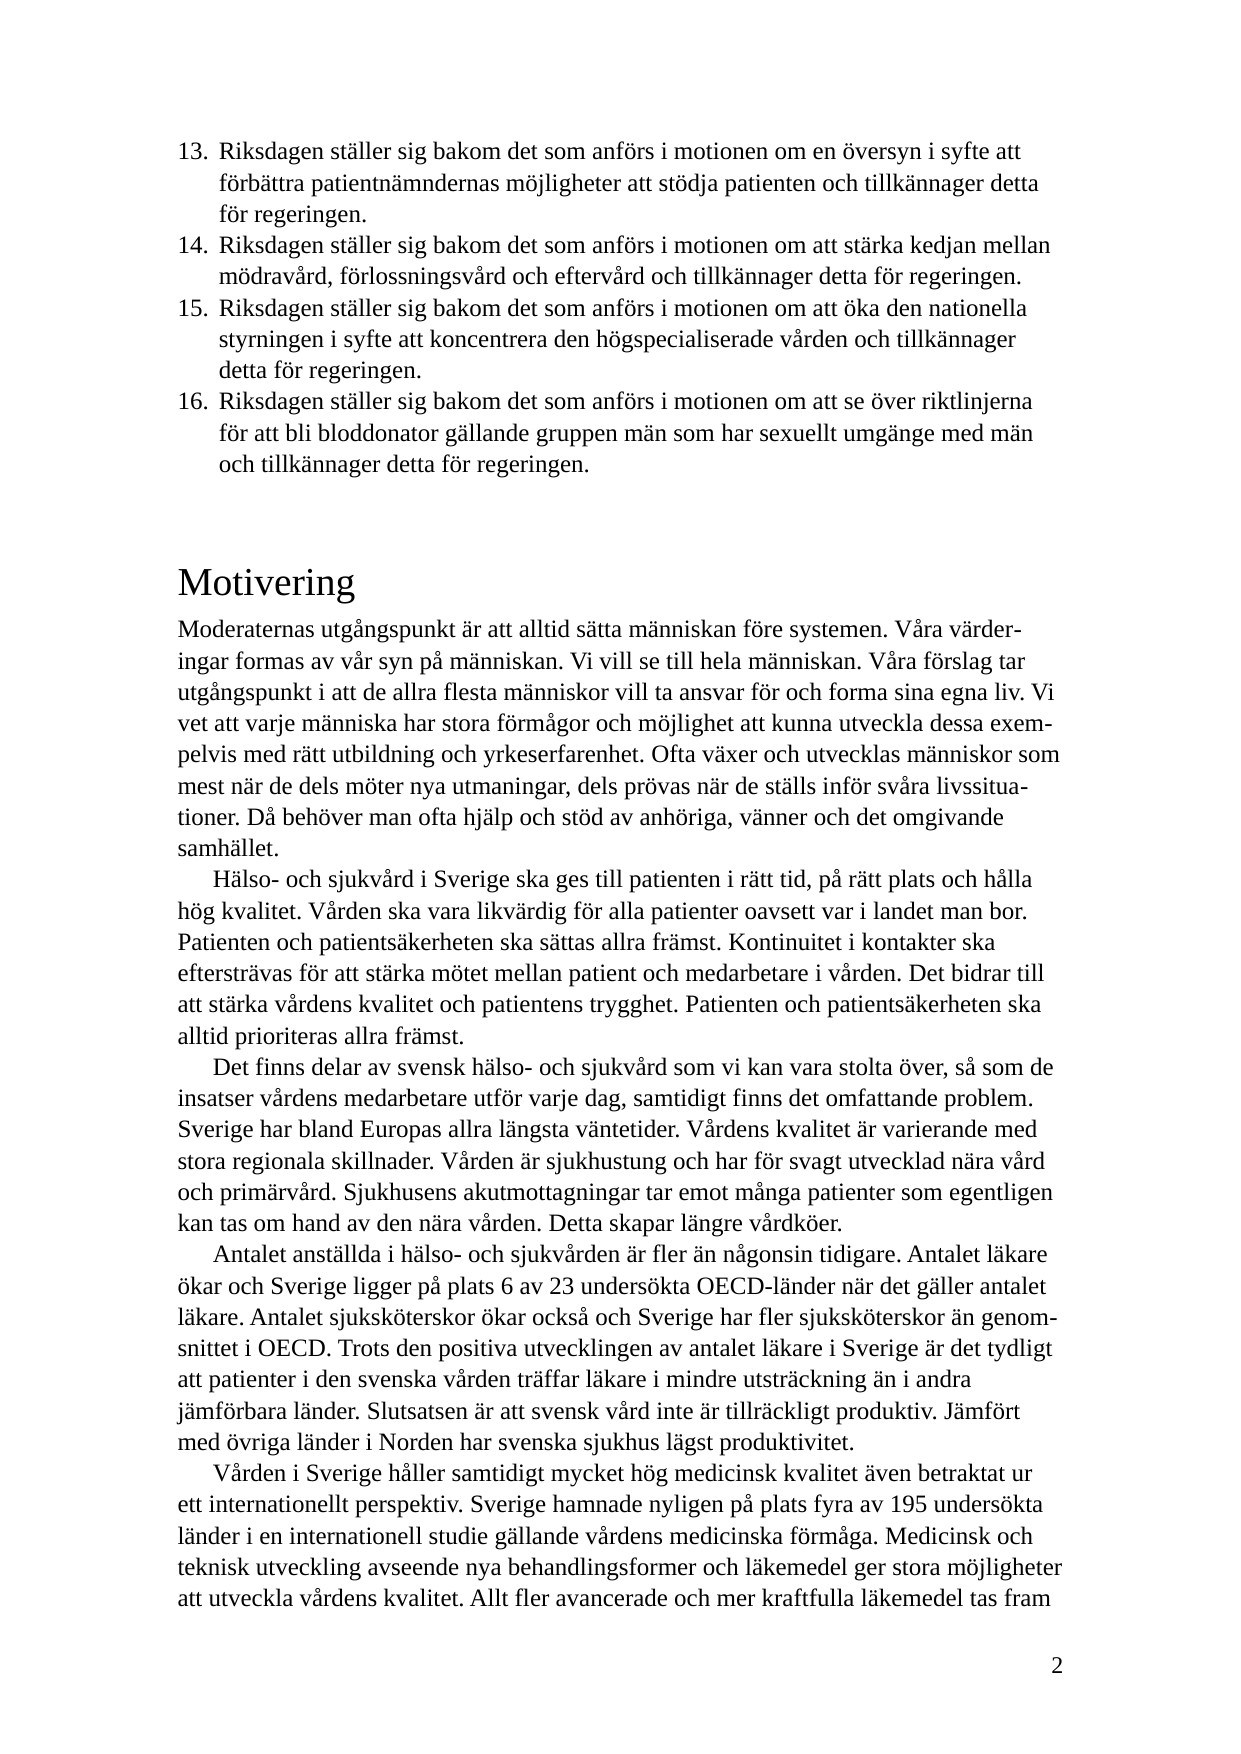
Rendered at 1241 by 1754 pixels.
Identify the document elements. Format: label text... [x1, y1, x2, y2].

text Hälso- och sjukvård i Sverige ska ges till patienten i rätt tid, på rätt plats och hålla hög kvalitet. Vården ska vara likvärdig för alla patienter oavsett var i landet man bor. Patienten och patientsäkerheten ska sättas allra främst. Kontinuitet i kontakter ska eftersträvas för att stärka mötet mellan patient och medarbetare i vården. Det bidrar till att stärka vårdens kvalitet och patientens trygghet. Patienten och patientsäkerheten ska alltid prioriteras allra främst. [177, 862, 1063, 1049]
text Det finns delar av svensk hälso- och sjukvård som vi kan vara stolta över, så som de insatser vårdens medarbetare utför varje dag, samtidigt finns det omfattande problem. Sverige har bland Europas allra längsta väntetider. Vårdens kvalitet är varierande med stora regionala skillnader. Vården är sjukhustung och har för svagt utvecklad nära vård och primärvård. Sjukhusens akutmottagningar tar emot många patienter som egentligen kan tas om hand av den nära vården. Detta skapar längre vårdköer. [177, 1049, 1063, 1237]
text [177, 1456, 1063, 1612]
text Antalet anställda i hälso- och sjukvården är fler än någonsin tidigare. Antalet läkare ökar och Sverige ligger på plats 6 av 23 undersökta OECD-länder när det gäller antalet läkare. Antalet sjuksköterskor ökar också och Sverige har fler sjuksköterskor än genomsnittet i OECD. Trots den positiva utvecklingen av antalet läkare i Sverige är det tydligt att patienter i den svenska vården träffar läkare i mindre utsträckning än i andra jämförbara länder. Slutsatsen är att svensk vård inte är tillräckligt produktiv. Jämfört med övriga länder i Norden har svenska sjukhus lägst produktivitet. [177, 1237, 1063, 1456]
text Moderaternas utgångspunkt är att alltid sätta människan före systemen. Våra värderingar formas av vår syn på människan. Vi vill se till hela människan. Våra förslag tar utgångspunkt i att de allra flesta människor vill ta ansvar för och forma sina egna liv. Vi vet att varje människa har stora förmågor och möjlighet att kunna utveckla dessa exempelvis med rätt utbildning och yrkeserfarenhet. Ofta växer och utvecklas människor som mest när de dels möter nya utmaningar, dels prövas när de ställs inför svåra livssituationer. Då behöver man ofta hjälp och stöd av anhöriga, vänner och det omgivande samhället. [177, 612, 1063, 862]
